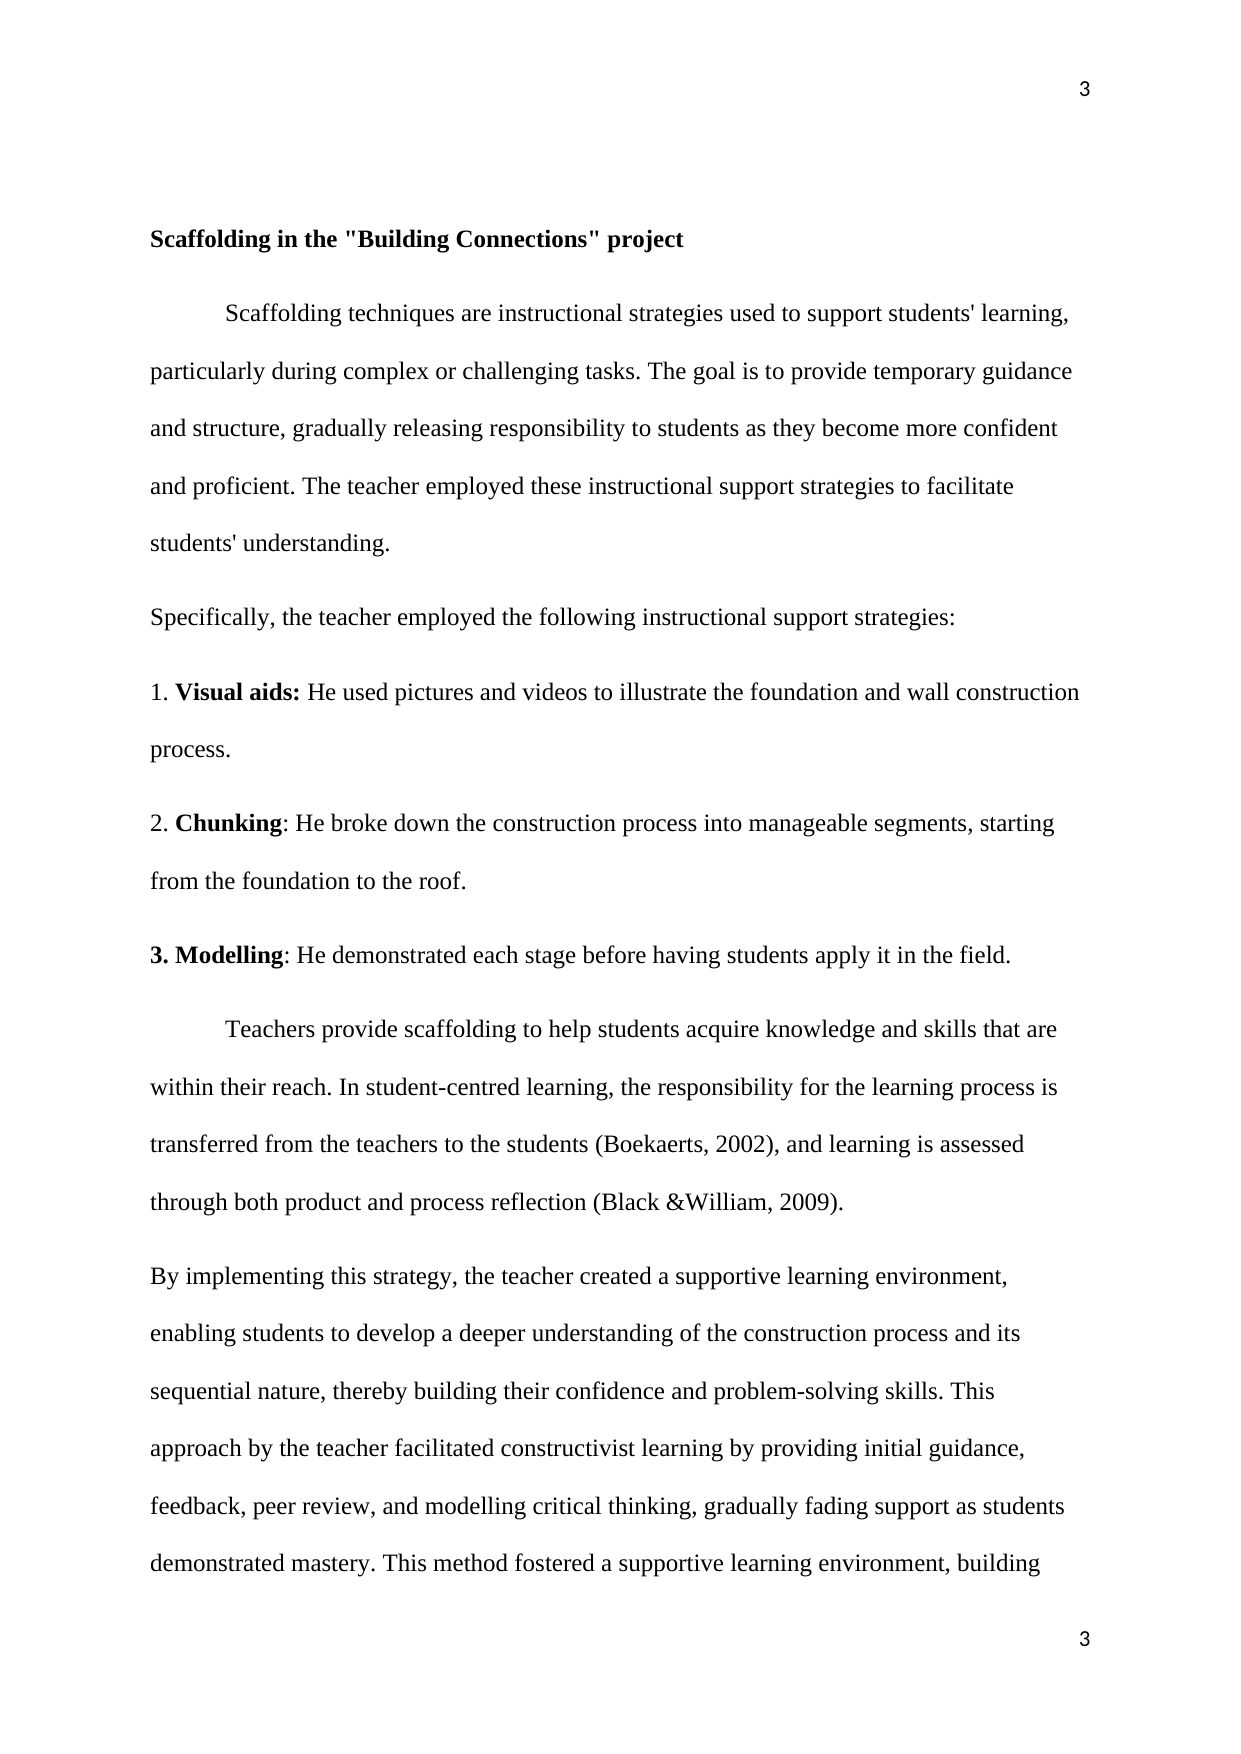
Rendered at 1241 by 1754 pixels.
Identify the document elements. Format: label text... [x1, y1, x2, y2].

text Specifically, the teacher employed the following instructional support strategies: [150, 602, 1090, 631]
text Scaffolding techniques are instructional strategies used to support students' learning, particularly during complex or challenging tasks. The goal is to provide temporary guidance and structure, gradually releasing responsibility to students as they become more confident and proficient. The teacher employed these instructional support strategies to facilitate students' understanding. [150, 298, 1090, 557]
text 1. Visual aids: He used pictures and videos to illustrate the foundation and wall construction process. [150, 677, 1090, 763]
text 2. Chunking: He broke down the construction process into manageable segments, starting from the foundation to the roof. [150, 808, 1090, 894]
text 3. Modelling: He demonstrated each stage before having students apply it in the field. [150, 940, 1090, 969]
text Scaffolding in the "Building Connections" project [150, 224, 1090, 253]
text Teachers provide scaffolding to help students acquire knowledge and skills that are within their reach. In student-centred learning, the responsibility for the learning process is transferred from the teachers to the students (Boekaerts, 2002), and learning is assessed through both product and process reflection (Black &William, 2009). [150, 1014, 1090, 1215]
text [150, 1261, 1090, 1577]
